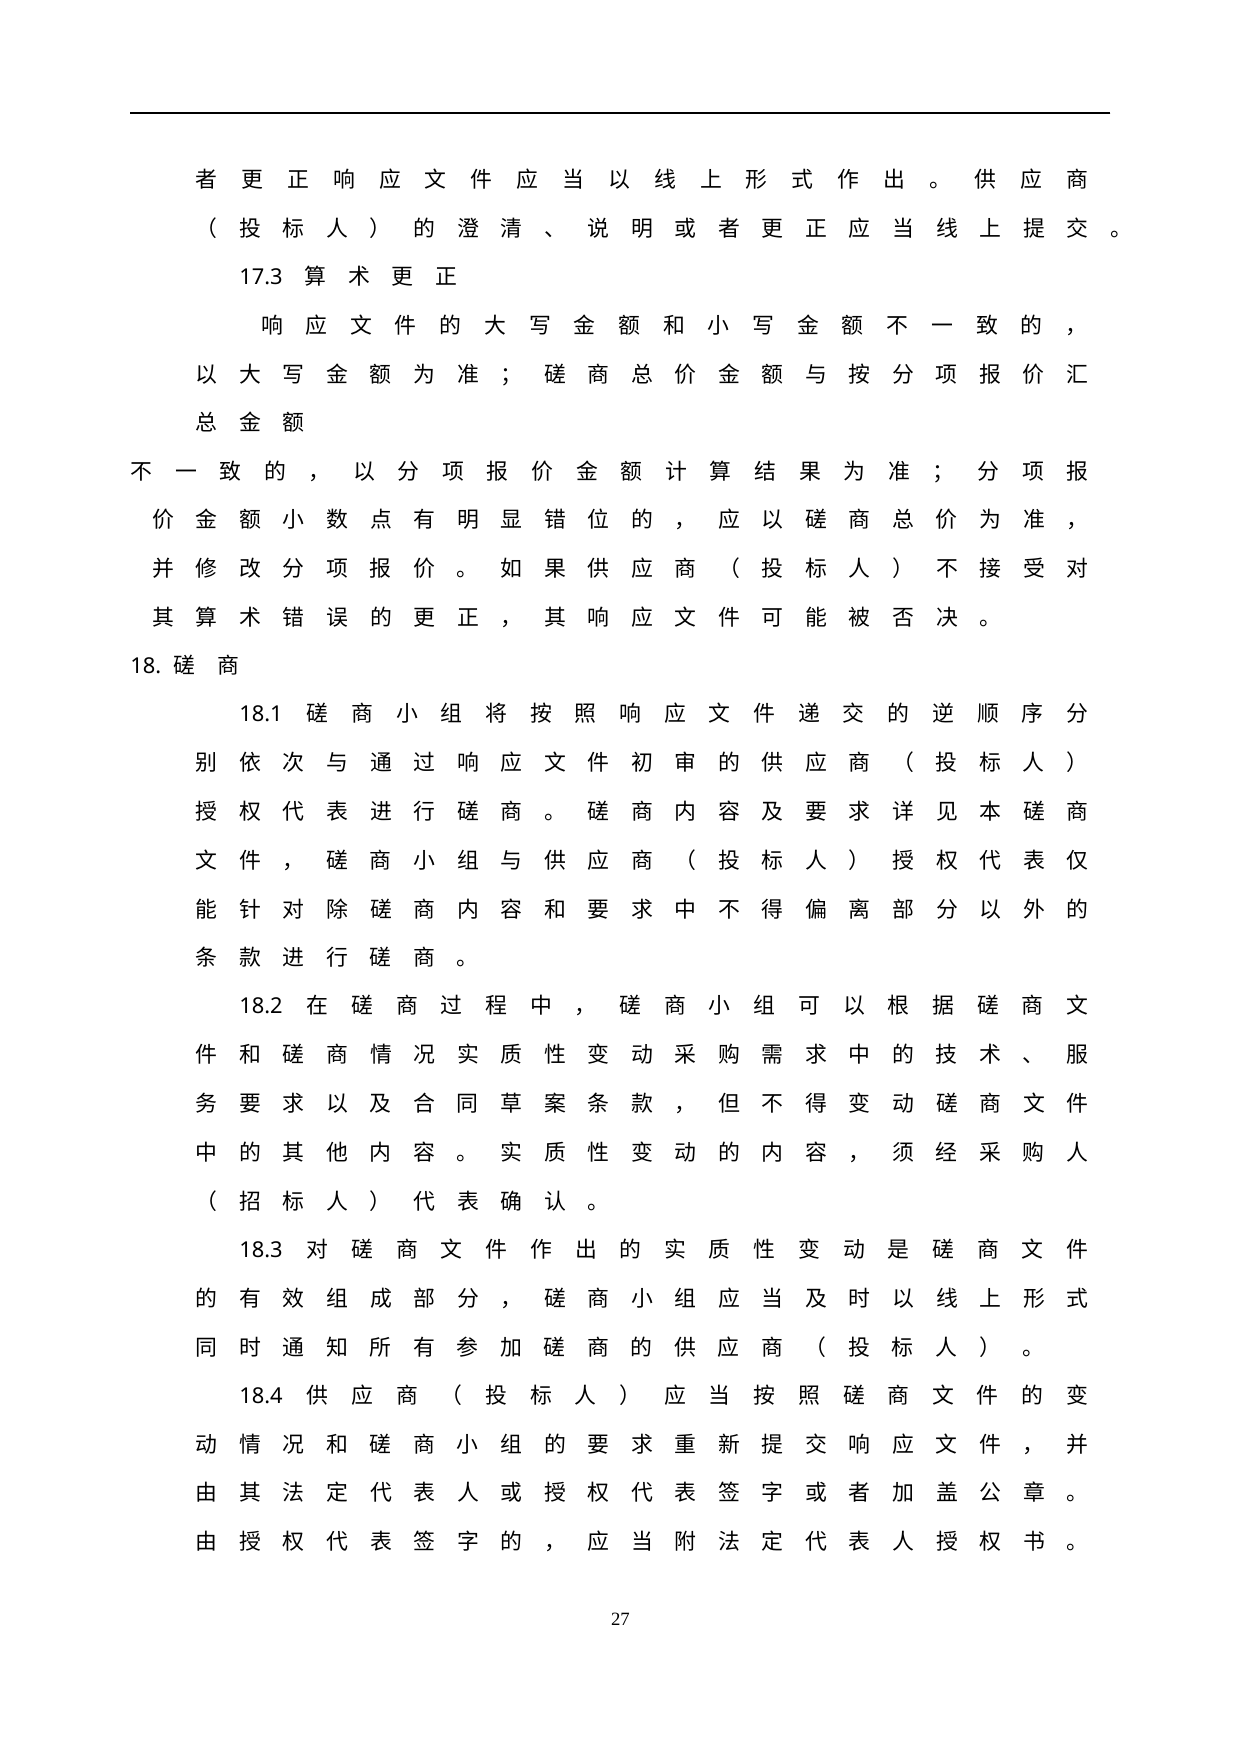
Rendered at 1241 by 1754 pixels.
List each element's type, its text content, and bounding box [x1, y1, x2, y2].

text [190, 162, 1110, 243]
text 18.3 对磋商文件作出的实质性变动是磋商文件的有效组成部分，磋商小组应当及时以线上形式同时通知所有参加磋商的供应商（投标人）。 [190, 1232, 1110, 1362]
text 18.磋商 [130, 648, 1110, 680]
text 18.1 磋商小组将按照响应文件递交的逆顺序分别依次与通过响应文件初审的供应商（投标人）授权代表进行磋商。磋商内容及要求详见本磋商文件，磋商小组与供应商（投标人）授权代表仅能针对除磋商内容和要求中不得偏离部分以外的条款进行磋商。 [190, 696, 1110, 972]
text 18.4 供应商（投标人）应当按照磋商文件的变动情况和磋商小组的要求重新提交响应文件，并由其法定代表人或授权代表签字或者加盖公章。由授权代表签字的，应当附法定代表人授权书。 [190, 1377, 1110, 1556]
text 17.3 算术更正 [190, 259, 1110, 292]
text 18.2 在磋商过程中，磋商小组可以根据磋商文件和磋商情况实质性变动采购需求中的技术、服务要求以及合同草案条款，但不得变动磋商文件中的其他内容。实质性变动的内容，须经采购人（招标人）代表确认。 [190, 988, 1110, 1216]
text 响应文件的大写金额和小写金额不一致的，以大写金额为准；磋商总价金额与按分项报价汇总金额 [190, 307, 1110, 437]
text 不一致的，以分项报价金额计算结果为准；分项报价金额小数点有明显错位的，应以磋商总价为准，并修改分项报价。如果供应商（投标人）不接受对其算术错误的更正，其响应文件可能被否决。 [81, 453, 1110, 632]
